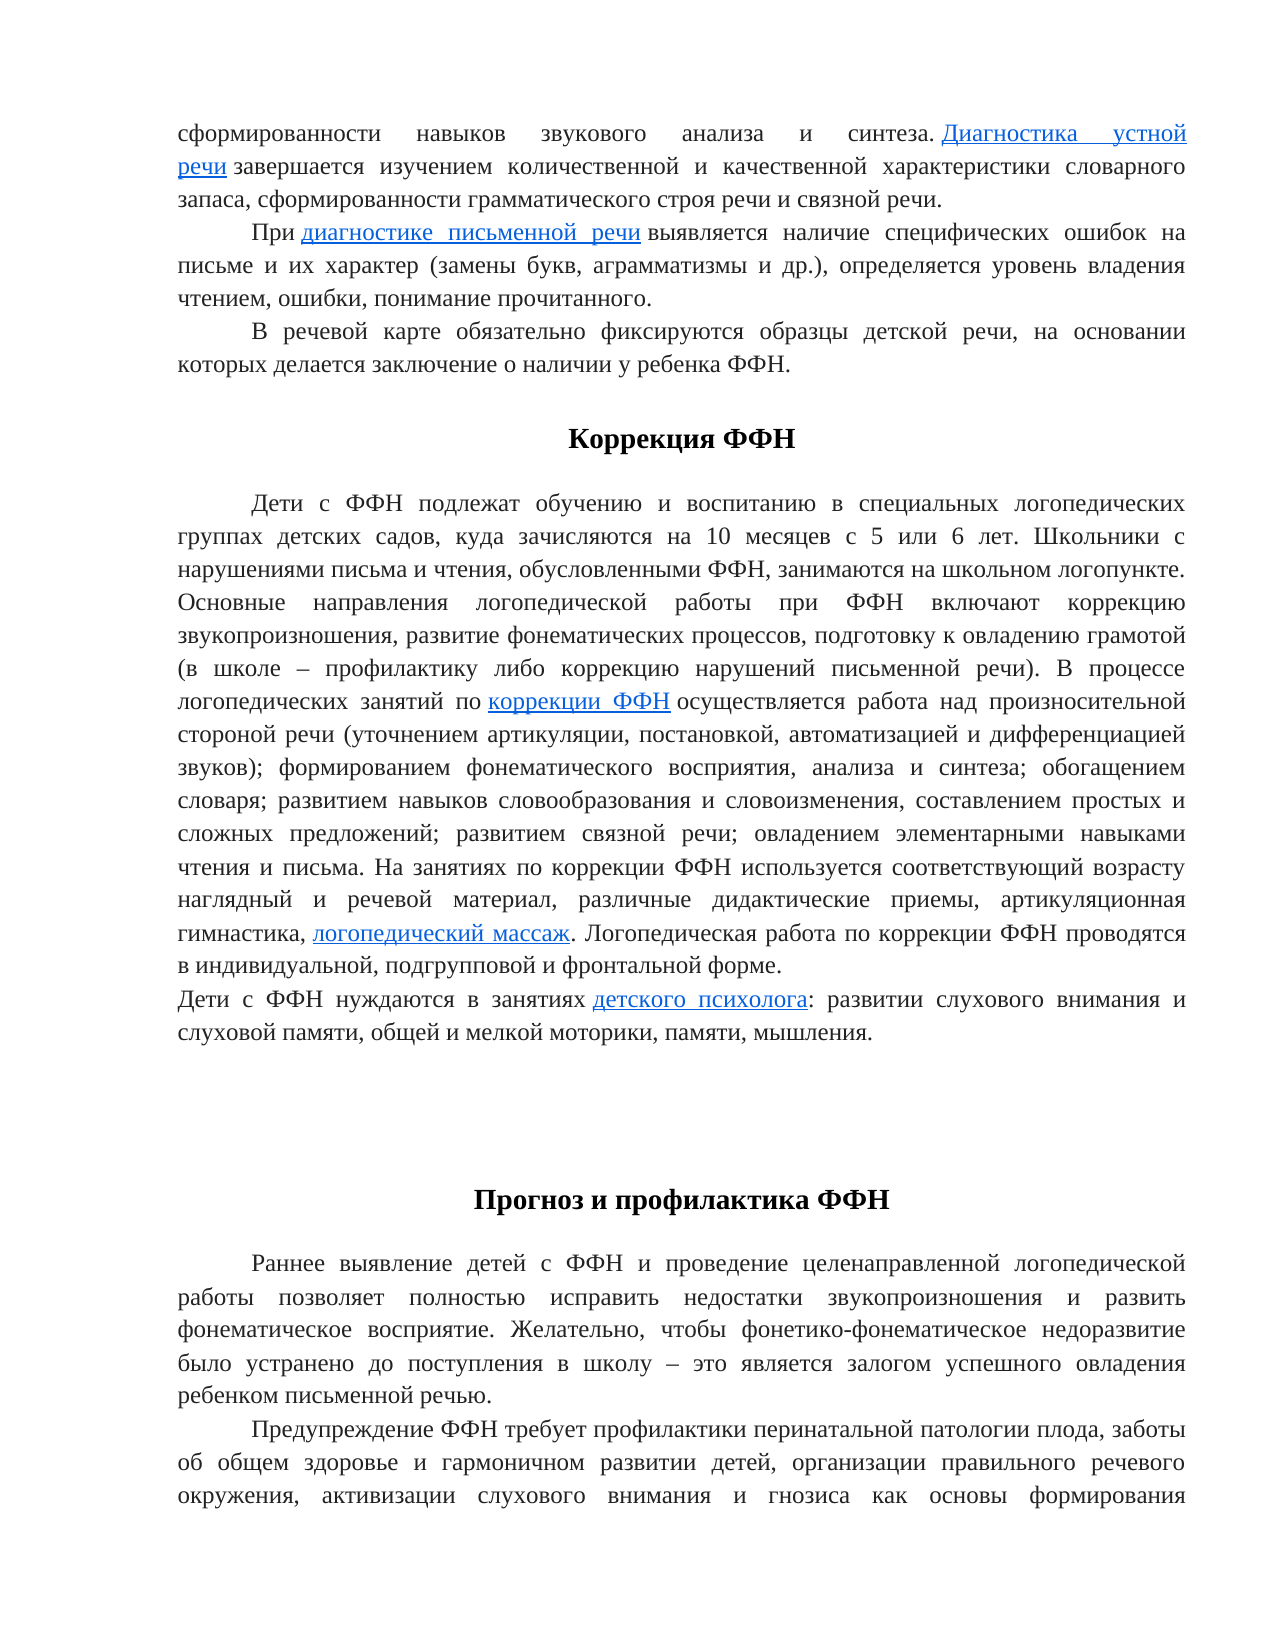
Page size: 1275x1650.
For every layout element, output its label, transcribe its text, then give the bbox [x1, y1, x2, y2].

text Дети с ФФН подлежат обучению и воспитанию в специальных логопедических группах детских садов, куда зачисляются на 10 месяцев с 5 или 6 лет. Школьники с нарушениями письма и чтения, обусловленными ФФН, занимаются на школьном логопункте. Основные направления логопедической работы при ФФН включают коррекцию звукопроизношения, развитие фонематических процессов, подготовку к овладению грамотой (в школе – профилактику либо коррекцию нарушений письменной речи). В процессе логопедических занятий по коррекции ФФН осуществляется работа над произносительной стороной речи (уточнением артикуляции, постановкой, автоматизацией и дифференциацией звуков); формированием фонематического восприятия, анализа и синтеза; обогащением словаря; развитием навыков словообразования и словоизменения, составлением простых и сложных предложений; развитием связной речи; овладением элементарными навыками чтения и письма. На занятиях по коррекции ФФН используется соответствующий возрасту наглядный и речевой материал, различные дидактические приемы, артикуляционная гимнастика, логопедический массаж. Логопедическая работа по коррекции ФФН проводятся в индивидуальной, подгрупповой и фронтальной форме. [177, 488, 1186, 979]
subtitle Коррекция ФФН [177, 422, 1186, 455]
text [177, 1414, 1186, 1508]
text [177, 118, 1186, 213]
text Раннее выявление детей с ФФН и проведение целенаправленной логопедической работы позволяет полностью исправить недостатки звукопроизношения и развить фонематическое восприятие. Желательно, чтобы фонетико-фонематическое недоразвитие было устранено до поступления в школу – это является залогом успешного овладения ребенком письменной речью. [177, 1248, 1186, 1409]
text При диагностике письменной речи выявляется наличие специфических ошибок на письме и их характер (замены букв, аграмматизмы и др.), определяется уровень владения чтением, ошибки, понимание прочитанного. [177, 217, 1186, 312]
text Дети с ФФН нуждаются в занятиях детского психолога: развитии слухового внимания и слуховой памяти, общей и мелкой моторики, памяти, мышления. [177, 984, 1186, 1045]
subtitle Прогноз и профилактика ФФН [177, 1182, 1186, 1215]
text В речевой карте обязательно фиксируются образцы детской речи, на основании которых делается заключение о наличии у ребенка ФФН. [177, 316, 1186, 378]
